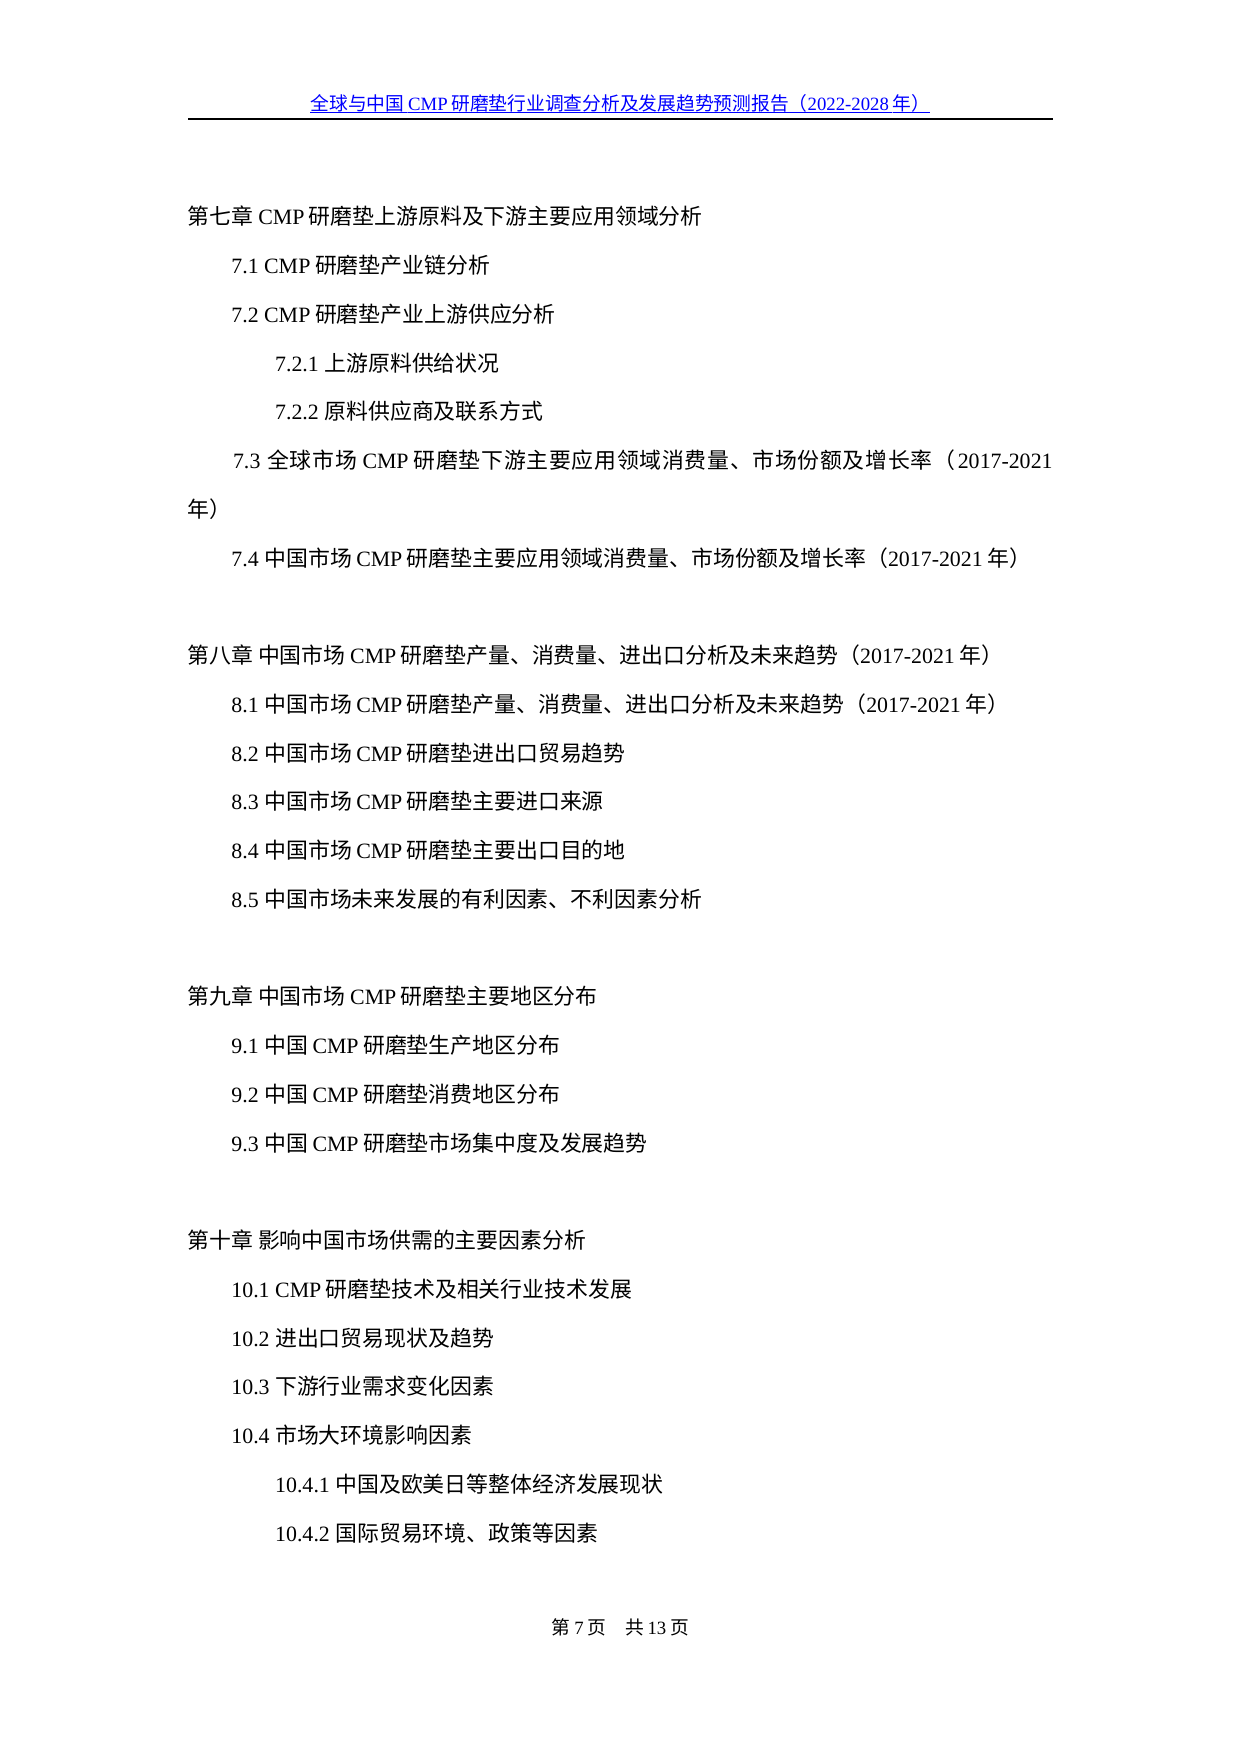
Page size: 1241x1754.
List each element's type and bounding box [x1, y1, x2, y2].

text [187, 150, 1053, 1548]
